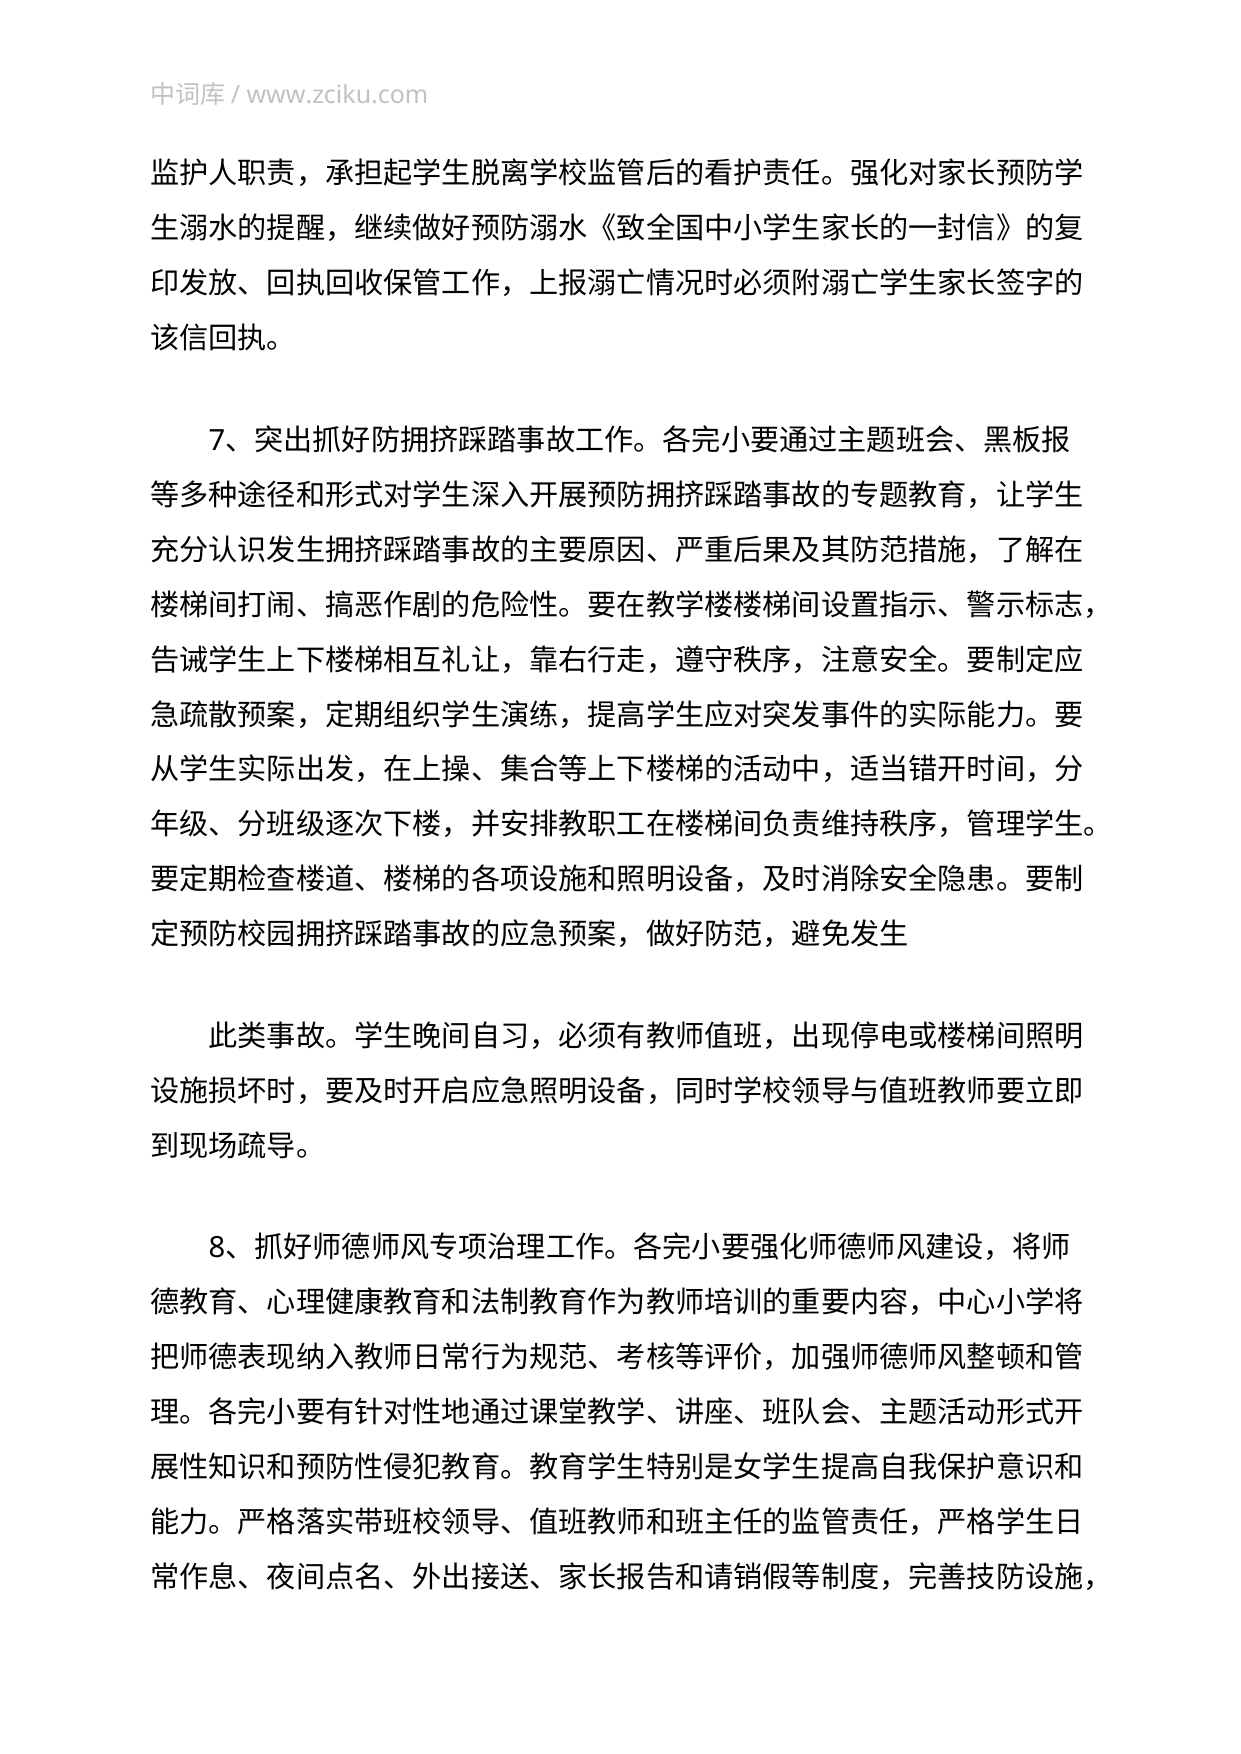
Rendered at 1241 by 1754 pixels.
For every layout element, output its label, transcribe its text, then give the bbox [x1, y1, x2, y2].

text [150, 150, 1090, 357]
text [150, 1224, 1090, 1596]
text 此类事故。学生晚间自习，必须有教师值班，出现停电或楼梯间照明设施损坏时，要及时开启应急照明设备，同时学校领导与值班教师要立即到现场疏导。 [150, 1012, 1090, 1164]
text 7、突出抓好防拥挤踩踏事故工作。各完小要通过主题班会、黑板报等多种途径和形式对学生深入开展预防拥挤踩踏事故的专题教育，让学生充分认识发生拥挤踩踏事故的主要原因、严重后果及其防范措施，了解在楼梯间打闹、搞恶作剧的危险性。要在教学楼楼梯间设置指示、警示标志，告诫学生上下楼梯相互礼让，靠右行走，遵守秩序，注意安全。要制定应急疏散预案，定期组织学生演练，提高学生应对突发事件的实际能力。要从学生实际出发，在上操、集合等上下楼梯的活动中，适当错开时间，分年级、分班级逐次下楼，并安排教职工在楼梯间负责维持秩序，管理学生。要定期检查楼道、楼梯的各项设施和照明设备，及时消除安全隐患。要制定预防校园拥挤踩踏事故的应急预案，做好防范，避免发生 [150, 416, 1090, 953]
